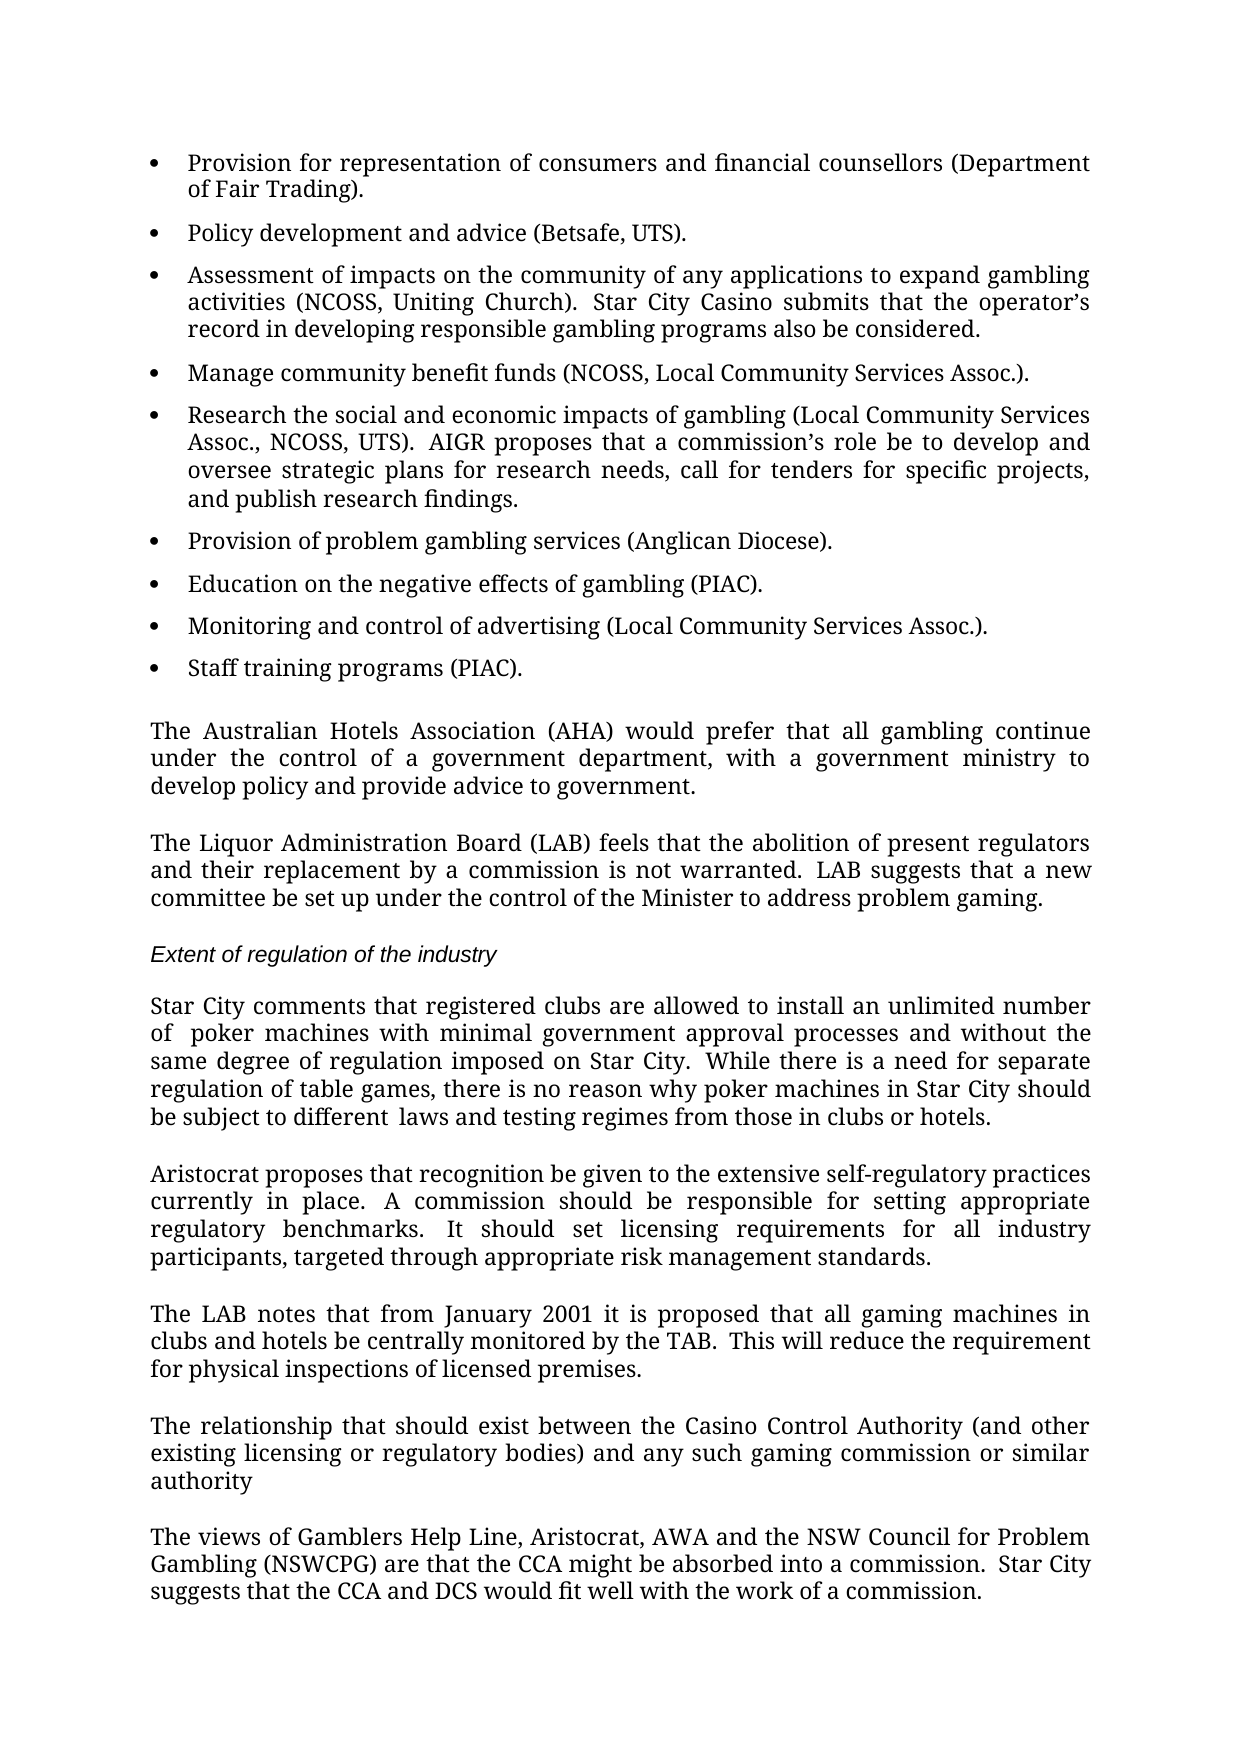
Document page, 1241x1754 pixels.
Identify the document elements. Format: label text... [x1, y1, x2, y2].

list Policy development and advice (Betsafe, UTS). [150, 217, 1138, 248]
text The LAB notes that from January 2001 it is proposed that all gaming machines in clubs and hotels be centrally monitored by the TAB. This will reduce the requirement for physical inspections of licensed premises. [150, 1300, 1091, 1384]
list Assessment of impacts on the community of any applications to expand gambling activities (NCOSS, Uniting Church). Star City Casino submits that the operator’s record in developing responsible gambling programs also be considered. [150, 262, 1091, 344]
list Education on the negative effects of gambling (PIAC). [150, 568, 1138, 599]
list Provision for representation of consumers and financial counsellors (Department of Fair Trading). [150, 150, 1091, 205]
list Manage community benefit funds (NCOSS, Local Community Services Assoc.). [150, 357, 1138, 388]
list Research the social and economic impacts of gambling (Local Community Services Assoc., NCOSS, UTS). AIGR proposes that a commission’s role be to develop and oversee strategic plans for research needs, call for tenders for specific projects, and publish research findings. [150, 401, 1092, 514]
text The views of Gamblers Help Line, Aristocrat, AWA and the NSW Council for Problem Gambling (NSWCPG) are that the CCA might be absorbed into a commission. Star City suggests that the CCA and DCS would fit well with the work of a commission. [150, 1524, 1091, 1606]
list Staff training programs (PIAC). [150, 652, 1138, 683]
text The relationship that should exist between the Casino Control Authority (and other existing licensing or regulatory bodies) and any such gaming commission or similar authority [150, 1412, 1091, 1496]
list Provision of problem gambling services (Anglican Diocese). [150, 525, 1138, 557]
text The Liquor Administration Board (LAB) feels that the abolition of present regulators and their replacement by a commission is not warranted. LAB suggests that a new committee be set up under the control of the Minister to address problem gaming. [150, 829, 1092, 913]
text Aristocrat proposes that recognition be given to the extensive self-regulatory practices currently in place. A commission should be responsible for setting appropriate regulatory benchmarks. It should set licensing requirements for all industry participants, targeted through appropriate risk management standards. [150, 1160, 1092, 1272]
text Star City comments that registered clubs are allowed to install an unlimited number of poker machines with minimal government approval processes and without the same degree of regulation imposed on Star City. While there is a need for separate regulation of table games, there is no reason why poker machines in Star City should be subject to different laws and testing regimes from those in clubs or hotels. [150, 992, 1092, 1132]
text The Australian Hotels Association (AHA) would prefer that all gambling continue under the control of a government department, with a government ministry to develop policy and provide advice to government. [150, 717, 1092, 801]
text Extent of regulation of the industry [150, 941, 1138, 967]
list Monitoring and control of advertising (Local Community Services Assoc.). [150, 610, 1138, 641]
